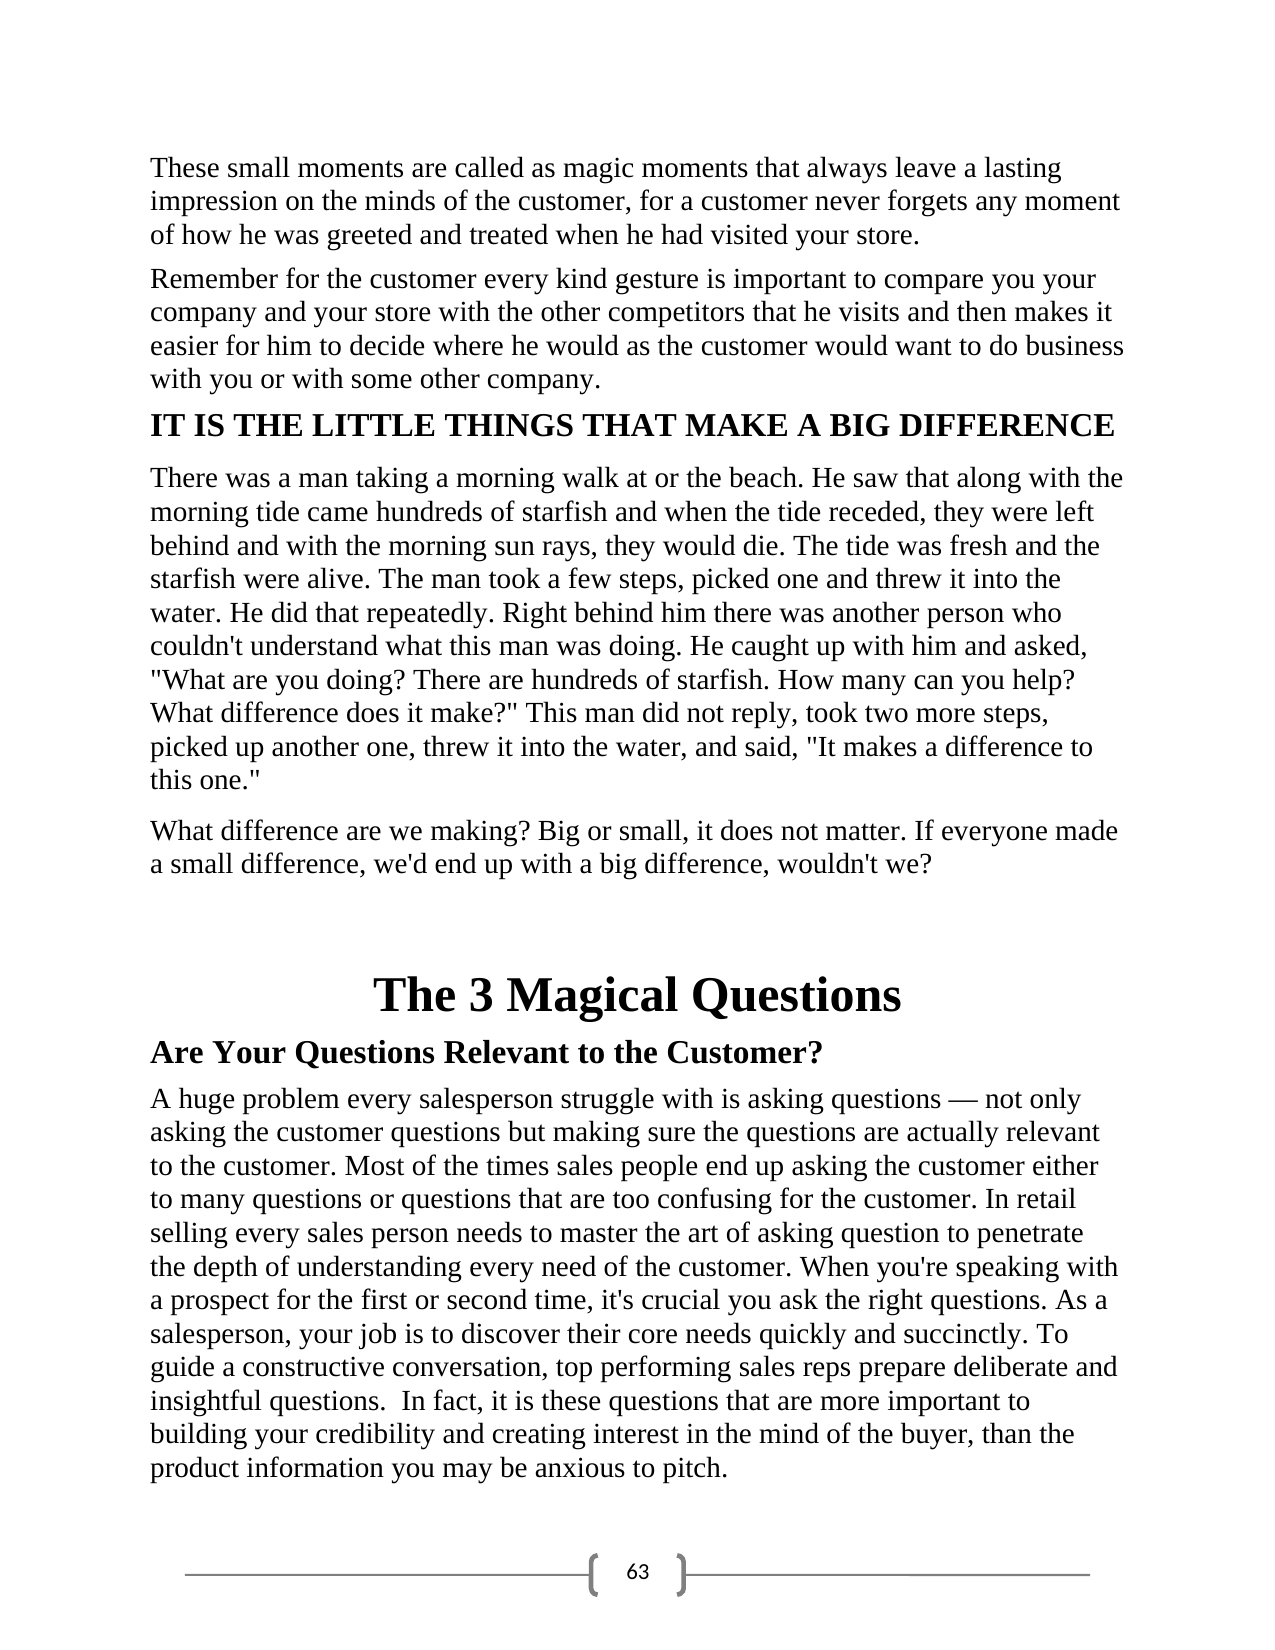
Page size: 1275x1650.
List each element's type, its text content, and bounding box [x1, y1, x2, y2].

text Remember for the customer every kind gesture is important to compare you your company and your store with the other competitors that he visits and then makes it easier for him to decide where he would as the customer would want to do business with you or with some other company. [150, 261, 1125, 395]
text What difference are we making? Big or small, it does not matter. If everyone made a small difference, we'd end up with a big difference, wouldn't we? [150, 813, 1125, 880]
text Are Your Questions Relevant to the Customer? [150, 1032, 1125, 1071]
text IT IS THE LITTLE THINGS THAT MAKE A BIG DIFFERENCE [150, 406, 1125, 444]
text These small moments are called as magic moments that always leave a lasting impression on the minds of the customer, for a customer never forgets any moment of how he was greeted and treated when he had visited your store. [150, 150, 1125, 251]
text A huge problem every salesperson struggle with is asking questions — not only asking the customer questions but making sure the questions are actually relevant to the customer. Most of the times sales people end up asking the customer either to many questions or questions that are too confusing for the customer. In retail selling every sales person needs to master the art of asking question to penetrate the depth of understanding every need of the customer. When you're speaking with a prospect for the first or second time, it's crucial you ask the right questions. As a salesperson, your job is to discover their core needs quickly and succinctly. To guide a constructive conversation, top performing sales reps prepare deliberate and insightful questions. In fact, it is these questions that are more important to building your credibility and creating interest in the mind of the buyer, than the product information you may be anxious to pitch. [150, 1081, 1125, 1483]
text The 3 Magical Questions [150, 964, 1125, 1022]
text There was a man taking a morning walk at or the beach. He saw that along with the morning tide came hundreds of starfish and when the tide receded, they were left behind and with the morning sun rays, they would die. The tide was fresh and the starfish were alive. The man took a few steps, picked one and threw it into the water. He did that repeatedly. Right behind him there was another person who couldn't understand what this man was doing. He caught up with him and asked, "What are you doing? There are hundreds of starfish. How many can you help? What difference does it make?" This man did not reply, took two more steps, picked up another one, threw it into the water, and said, "It makes a difference to this one." [150, 461, 1125, 796]
